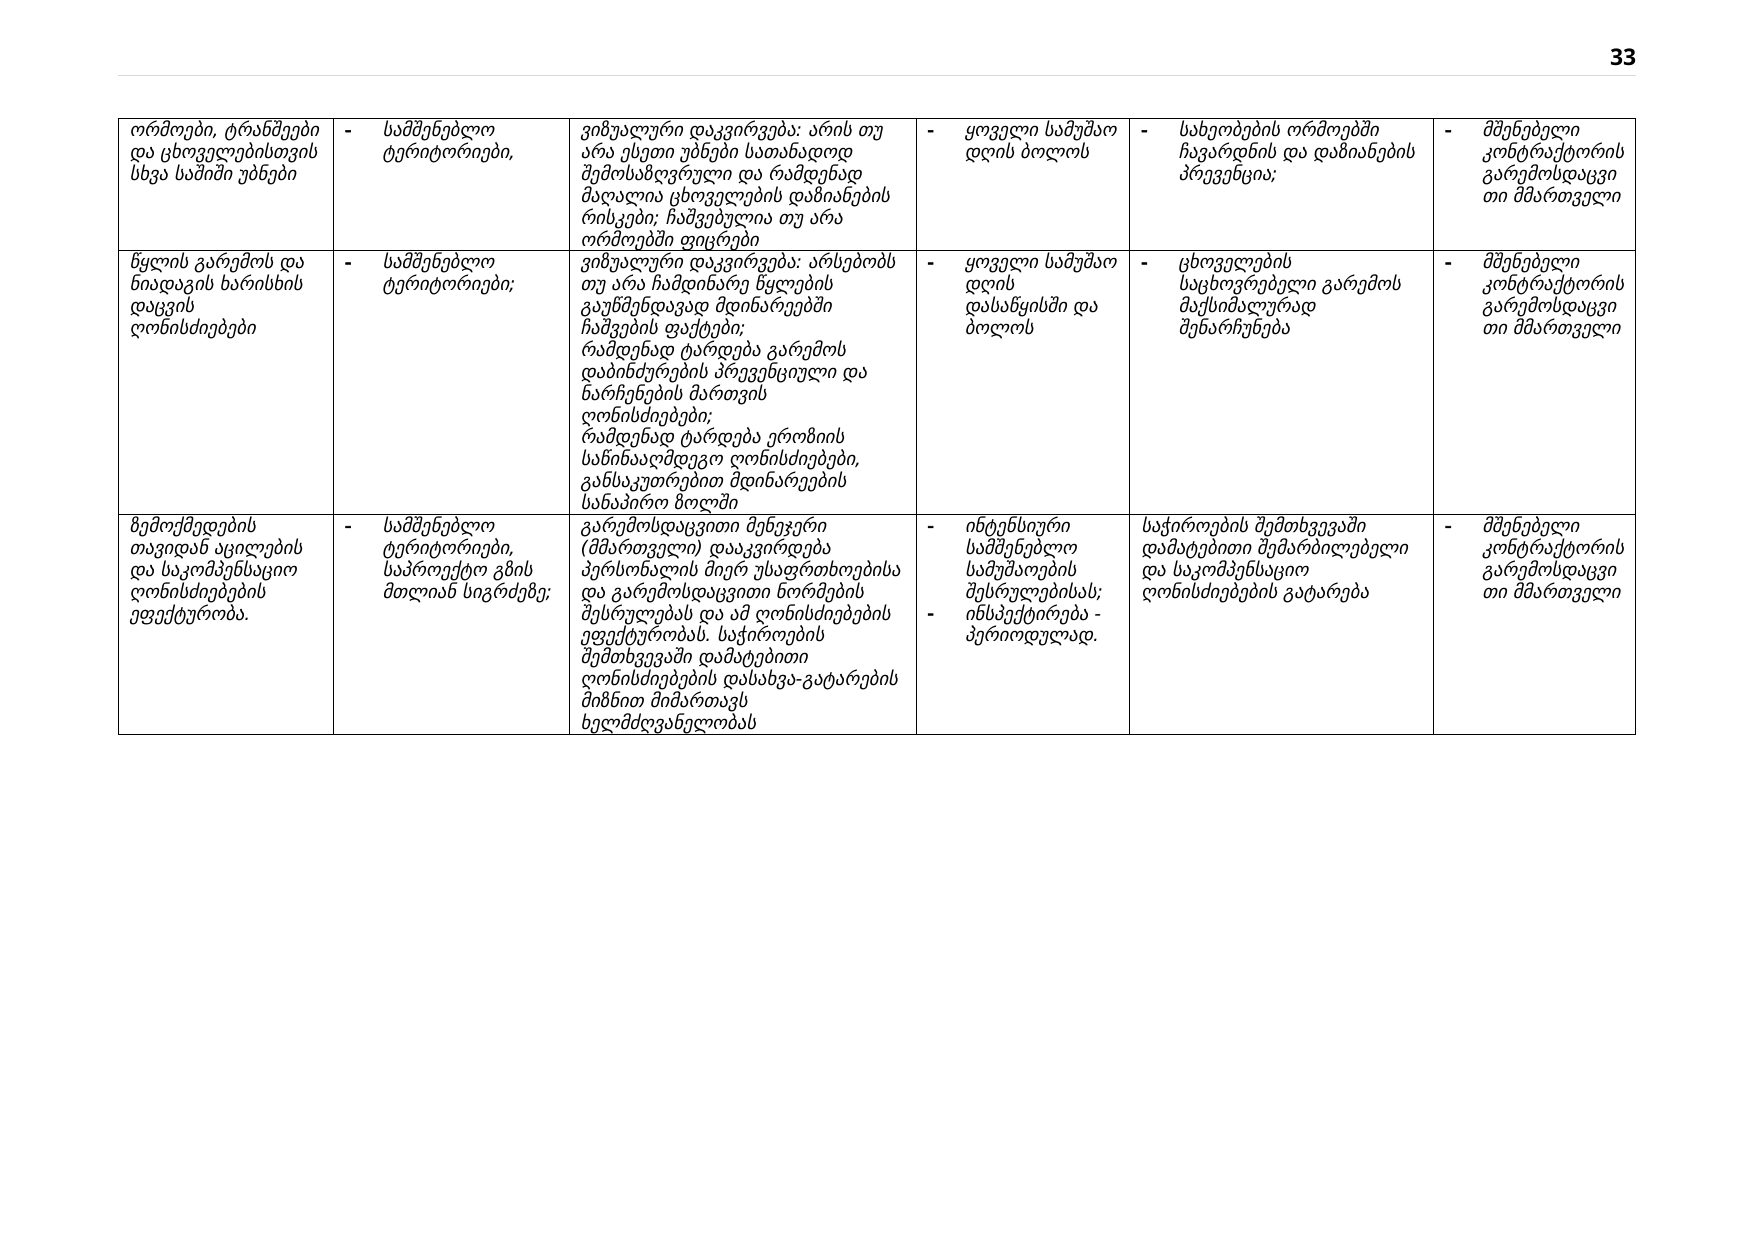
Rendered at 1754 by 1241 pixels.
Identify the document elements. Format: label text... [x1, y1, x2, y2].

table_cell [1434, 119, 1635, 250]
table_cell ორმოები, ტრანშეები და ცხოველებისთვის სხვა საშიში უბნები [119, 119, 333, 250]
table_cell სამშენებლო ტერიტორიები, საპროექტო გზის მთლიან სიგრძეზე; [334, 515, 569, 734]
table_cell გარემოსდაცვითი მენეჯერი (მმართველი) დააკვირდება პერსონალის მიერ უსაფრთხოებისა და გარემოსდაცვითი ნორმების შესრულებას და ამ ღონისძიებების ეფექტურობას. საჭიროების შემთხვევაში დამატებითი ღონისძიებების დასახვა-გატარების მიზნით მიმართავს ხელმძღვანელობას [570, 515, 916, 734]
table_cell ყოველი სამუშაო დღის ბოლოს [917, 119, 1129, 250]
table_cell სამშენებლო ტერიტორიები; [334, 251, 569, 514]
table_cell მშენებელი კონტრაქტორის გარემოსდაცვითი მმართველი [1434, 251, 1635, 514]
table_cell ვიზუალური დაკვირვება: არსებობს თუ არა ჩამდინარე წყლების გაუწმენდავად მდინარეებში ჩაშვების ფაქტები; რამდენად ტარდება გარემოს დაბინძურების პრევენციული და ნარჩენების მართვის ღონისძიებები; რამდენად ტარდება ეროზიის საწინააღმდეგო ღონისძიებები, განსაკუთრებით მდინარეების სანაპირო ზოლში [570, 251, 916, 514]
table_cell ზემოქმედების თავიდან აცილების და საკომპენსაციო ღონისძიებების ეფექტურობა. [119, 515, 333, 734]
table_cell ცხოველების საცხოვრებელი გარემოს მაქსიმალურად შენარჩუნება [1130, 251, 1433, 514]
table_cell ინტენსიური სამშენებლო სამუშაოების შესრულებისას; ინსპექტირება - პერიოდულად. [917, 515, 1129, 734]
table_cell წყლის გარემოს და ნიადაგის ხარისხის დაცვის ღონისძიებები [119, 251, 333, 514]
table_cell სამშენებლო ტერიტორიები, [334, 119, 569, 250]
table_cell ყოველი სამუშაო დღის დასაწყისში და ბოლოს [917, 251, 1129, 514]
table_cell საჭიროების შემთხვევაში დამატებითი შემარბილებელი და საკომპენსაციო ღონისძიებების გატარება [1130, 515, 1433, 734]
table_cell მშენებელი კონტრაქტორის გარემოსდაცვითი მმართველი [1434, 515, 1635, 734]
table_cell სახეობების ორმოებში ჩავარდნის და დაზიანების პრევენცია; [1130, 119, 1433, 250]
table_cell ვიზუალური დაკვირვება: არის თუ არა ესეთი უბნები სათანადოდ შემოსაზღვრული და რამდენად მაღალია ცხოველების დაზიანების რისკები; ჩაშვებულია თუ არა ორმოებში ფიცრები [570, 119, 916, 250]
